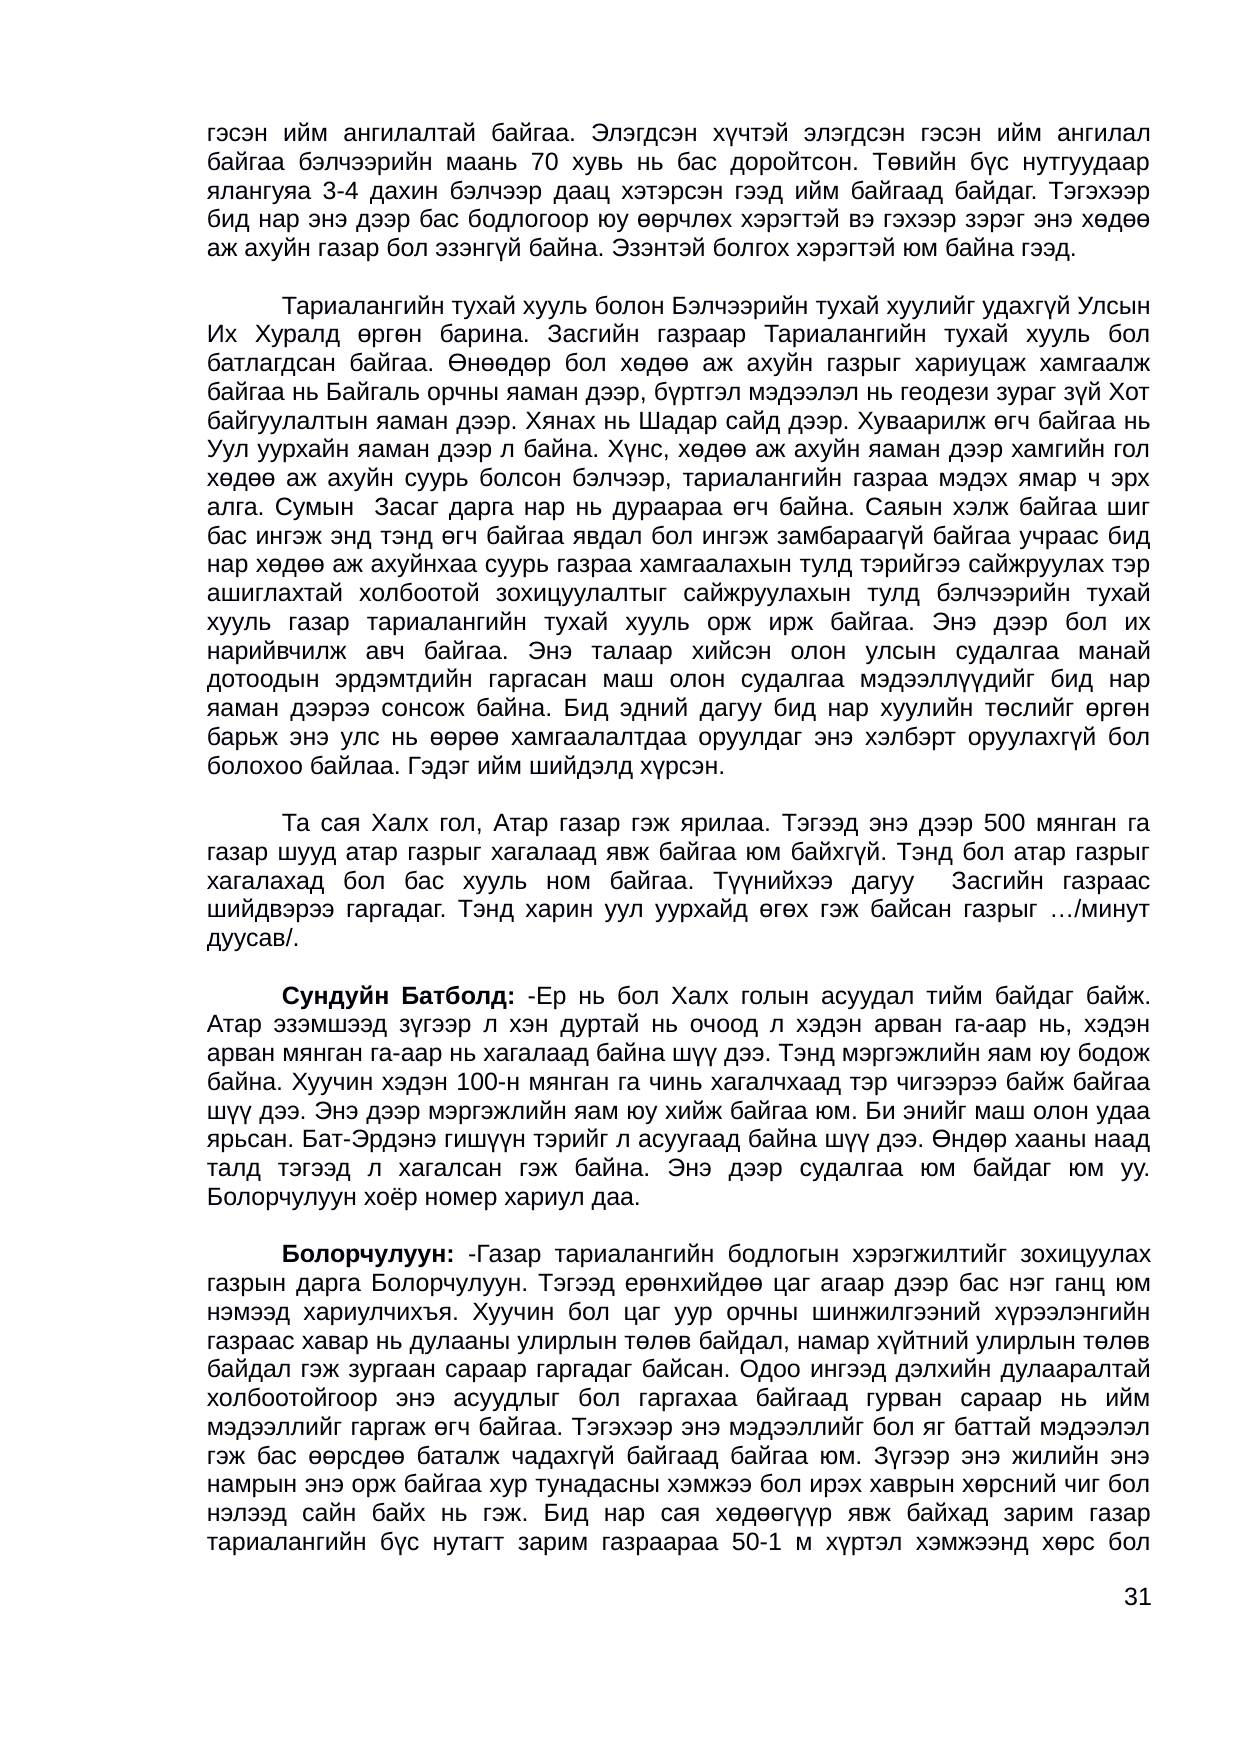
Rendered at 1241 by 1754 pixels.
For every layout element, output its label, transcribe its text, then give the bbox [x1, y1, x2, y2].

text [207, 1239, 1152, 1556]
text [207, 118, 1152, 262]
text Та сая Халх гол, Атар газар гэж ярилаа. Тэгээд энэ дээр 500 мянган га газар шууд атар газрыг хагалаад явж байгаа юм байхгүй. Тэнд бол атар газрыг хагалахад бол бас хууль ном байгаа. Түүнийхээ дагуу Засгийн газраас шийдвэрээ гаргадаг. Тэнд харин уул уурхайд өгөх гэж байсан газрыг …/минут дуусав/. [207, 808, 1152, 952]
text Тариалангийн тухай хууль болон Бэлчээрийн тухай хуулийг удахгүй Улсын Их Хуралд өргөн барина. Засгийн газраар Тариалангийн тухай хууль бол батлагдсан байгаа. Өнөөдөр бол хөдөө аж ахуйн газрыг хариуцаж хамгаалж байгаа нь Байгаль орчны яаман дээр, бүртгэл мэдээлэл нь геодези зураг зүй Хот байгуулалтын яаман дээр. Хянах нь Шадар сайд дээр. Хуваарилж өгч байгаа нь Уул уурхайн яаман дээр л байна. Хүнс, хөдөө аж ахуйн яаман дээр хамгийн гол хөдөө аж ахуйн суурь болсон бэлчээр, тариалангийн газраа мэдэх ямар ч эрх алга. Сумын Засаг дарга нар нь дураараа өгч байна. Саяын хэлж байгаа шиг бас ингэж энд тэнд өгч байгаа явдал бол ингэж замбараагүй байгаа учраас бид нар хөдөө аж ахуйнхаа суурь газраа хамгаалахын тулд тэрийгээ сайжруулах тэр ашиглахтай холбоотой зохицуулалтыг сайжруулахын тулд бэлчээрийн тухай хууль газар тариалангийн тухай хууль орж ирж байгаа. Энэ дээр бол их нарийвчилж авч байгаа. Энэ талаар хийсэн олон улсын судалгаа манай дотоодын эрдэмтдийн гаргасан маш олон судалгаа мэдээллүүдийг бид нар яаман дээрээ сонсож байна. Бид эдний дагуу бид нар хуулийн төслийг өргөн барьж энэ улс нь өөрөө хамгаалалтдаа оруулдаг энэ хэлбэрт оруулахгүй бол болохоо байлаа. Гэдэг ийм шийдэлд хүрсэн. [207, 291, 1152, 779]
text Сундуйн Батболд: -Ер нь бол Халх голын асуудал тийм байдаг байж. Атар эзэмшээд зүгээр л хэн дуртай нь очоод л хэдэн арван га-аар нь, хэдэн арван мянган га-аар нь хагалаад байна шүү дээ. Тэнд мэргэжлийн яам юу бодож байна. Хуучин хэдэн 100-н мянган га чинь хагалчхаад тэр чигээрээ байж байгаа шүү дээ. Энэ дээр мэргэжлийн яам юу хийж байгаа юм. Би энийг маш олон удаа ярьсан. Бат-Эрдэнэ гишүүн тэрийг л асуугаад байна шүү дээ. Өндөр хааны наад талд тэгээд л хагалсан гэж байна. Энэ дээр судалгаа юм байдаг юм уу. Болорчулуун хоёр номер хариул даа. [207, 981, 1152, 1211]
